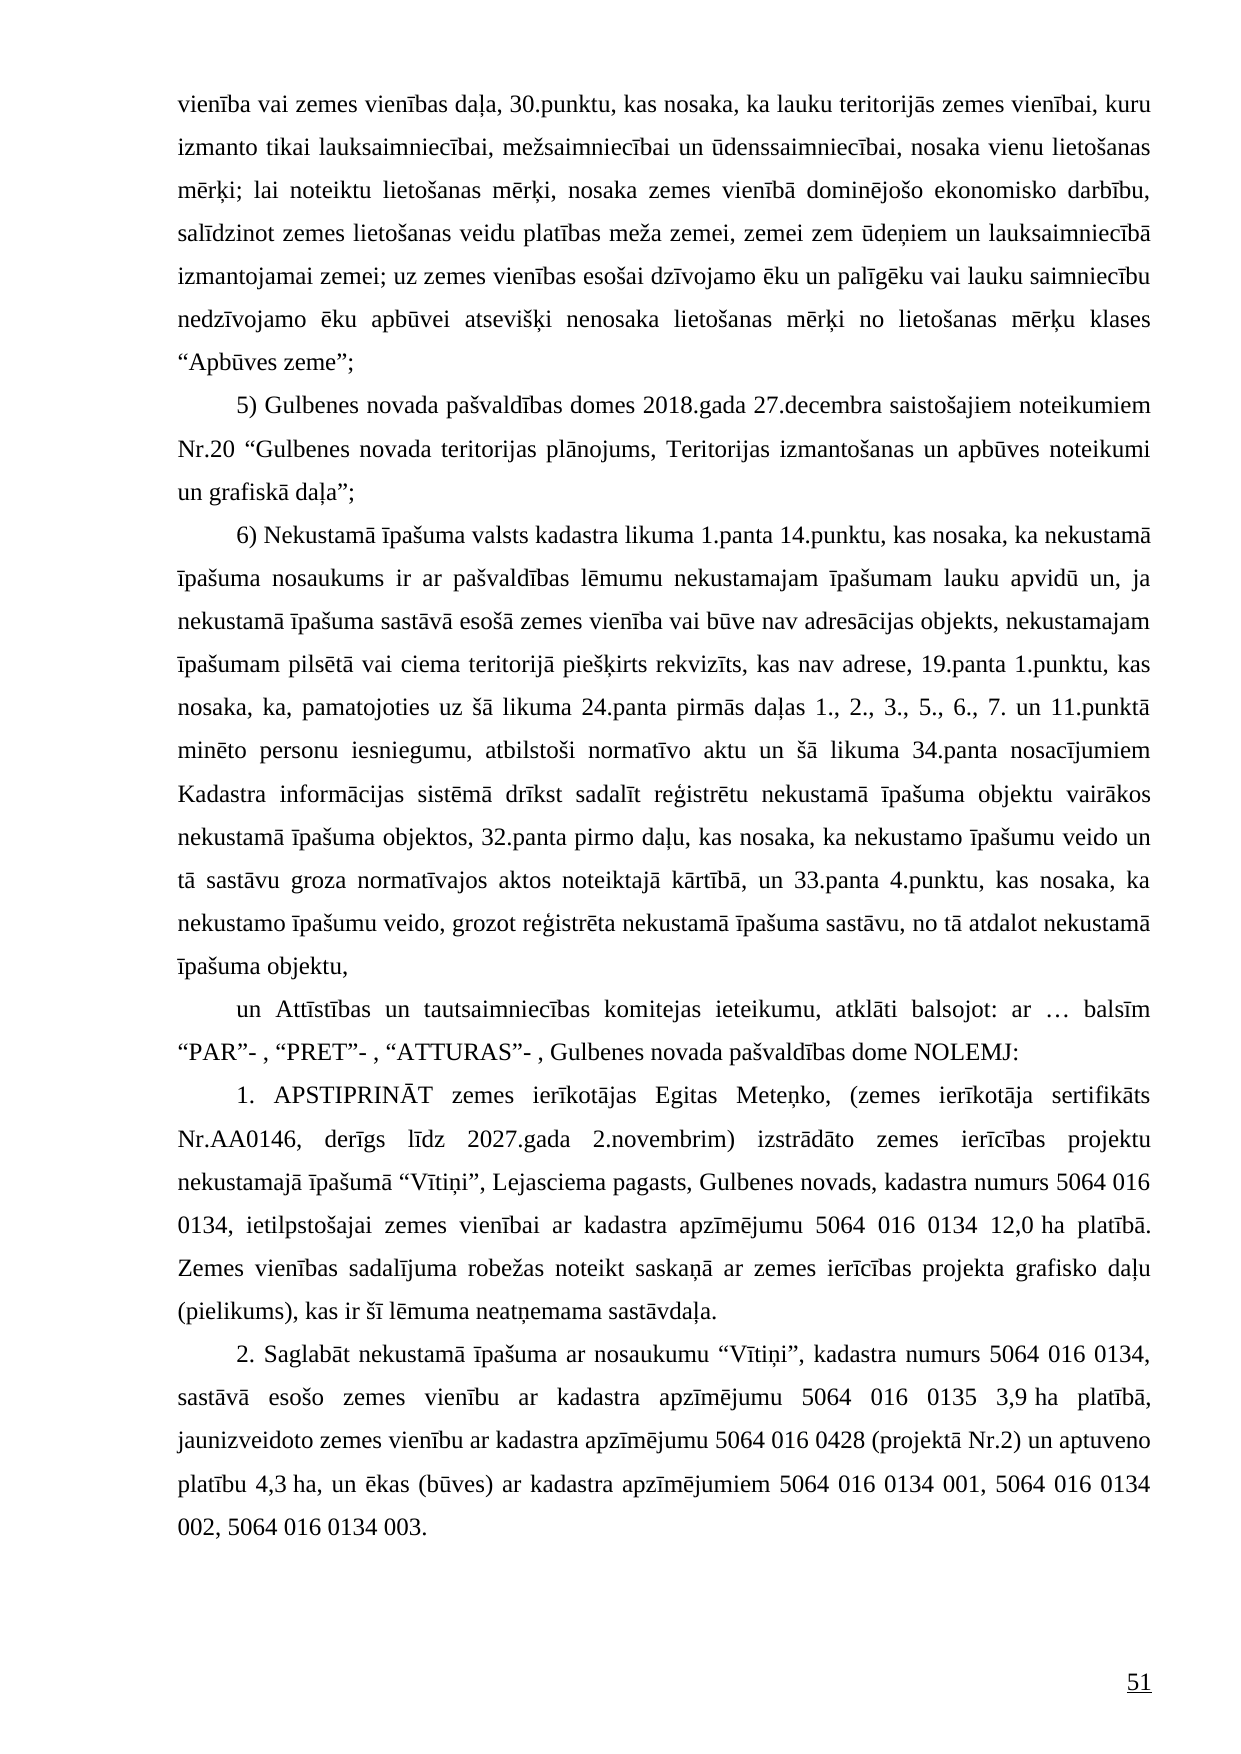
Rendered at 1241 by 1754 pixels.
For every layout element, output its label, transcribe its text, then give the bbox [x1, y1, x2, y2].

text 6) Nekustamā īpašuma valsts kadastra likuma 1.panta 14.punktu, kas nosaka, ka nekustamā īpašuma nosaukums ir ar pašvaldības lēmumu nekustamajam īpašumam lauku apvidū un, ja nekustamā īpašuma sastāvā esošā zemes vienība vai būve nav adresācijas objekts, nekustamajam īpašumam pilsētā vai ciema teritorijā piešķirts rekvizīts, kas nav adrese, 19.panta 1.punktu, kas nosaka, ka, pamatojoties uz šā likuma 24.panta pirmās daļas 1., 2., 3., 5., 6., 7. un 11.punktā minēto personu iesniegumu, atbilstoši normatīvo aktu un šā likuma 34.panta nosacījumiem Kadastra informācijas sistēmā drīkst sadalīt reģistrētu nekustamā īpašuma objektu vairākos nekustamā īpašuma objektos, 32.panta pirmo daļu, kas nosaka, ka nekustamo īpašumu veido un tā sastāvu groza normatīvajos aktos noteiktajā kārtībā, un 33.panta 4.punktu, kas nosaka, ka nekustamo īpašumu veido, grozot reģistrēta nekustamā īpašuma sastāvu, no tā atdalot nekustamā īpašuma objektu, [177, 520, 1152, 980]
text 5) Gulbenes novada pašvaldības domes 2018.gada 27.decembra saistošajiem noteikumiem Nr.20 “Gulbenes novada teritorijas plānojums, Teritorijas izmantošanas un apbūves noteikumi un grafiskā daļa”; [177, 391, 1152, 506]
text 1. APSTIPRINĀT zemes ierīkotājas Egitas Meteņko, (zemes ierīkotāja sertifikāts Nr.AA0146, derīgs līdz 2027.gada 2.novembrim) izstrādāto zemes ierīcības projektu nekustamajā īpašumā “Vītiņi”, Lejasciema pagasts, Gulbenes novads, kadastra numurs 5064 016 0134, ietilpstošajai zemes vienībai ar kadastra apzīmējumu 5064 016 0134 12,0 ha platībā. Zemes vienības sadalījuma robežas noteikt saskaņā ar zemes ierīcības projekta grafisko daļu (pielikums), kas ir šī lēmuma neatņemama sastāvdaļa. [177, 1081, 1152, 1325]
text un Attīstības un tautsaimniecības komitejas ieteikumu, atklāti balsojot: ar … balsīm “PAR”- , “PRET”- , “ATTURAS”- , Gulbenes novada pašvaldības dome NOLEMJ: [177, 994, 1152, 1066]
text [177, 89, 1152, 376]
text 2. Saglabāt nekustamā īpašuma ar nosaukumu “Vītiņi”, kadastra numurs 5064 016 0134, sastāvā esošo zemes vienību ar kadastra apzīmējumu 5064 016 0135 3,9 ha platībā, jaunizveidoto zemes vienību ar kadastra apzīmējumu 5064 016 0428 (projektā Nr.2) un aptuveno platību 4,3 ha, un ēkas (būves) ar kadastra apzīmējumiem 5064 016 0134 001, 5064 016 0134 002, 5064 016 0134 003. [177, 1339, 1152, 1541]
